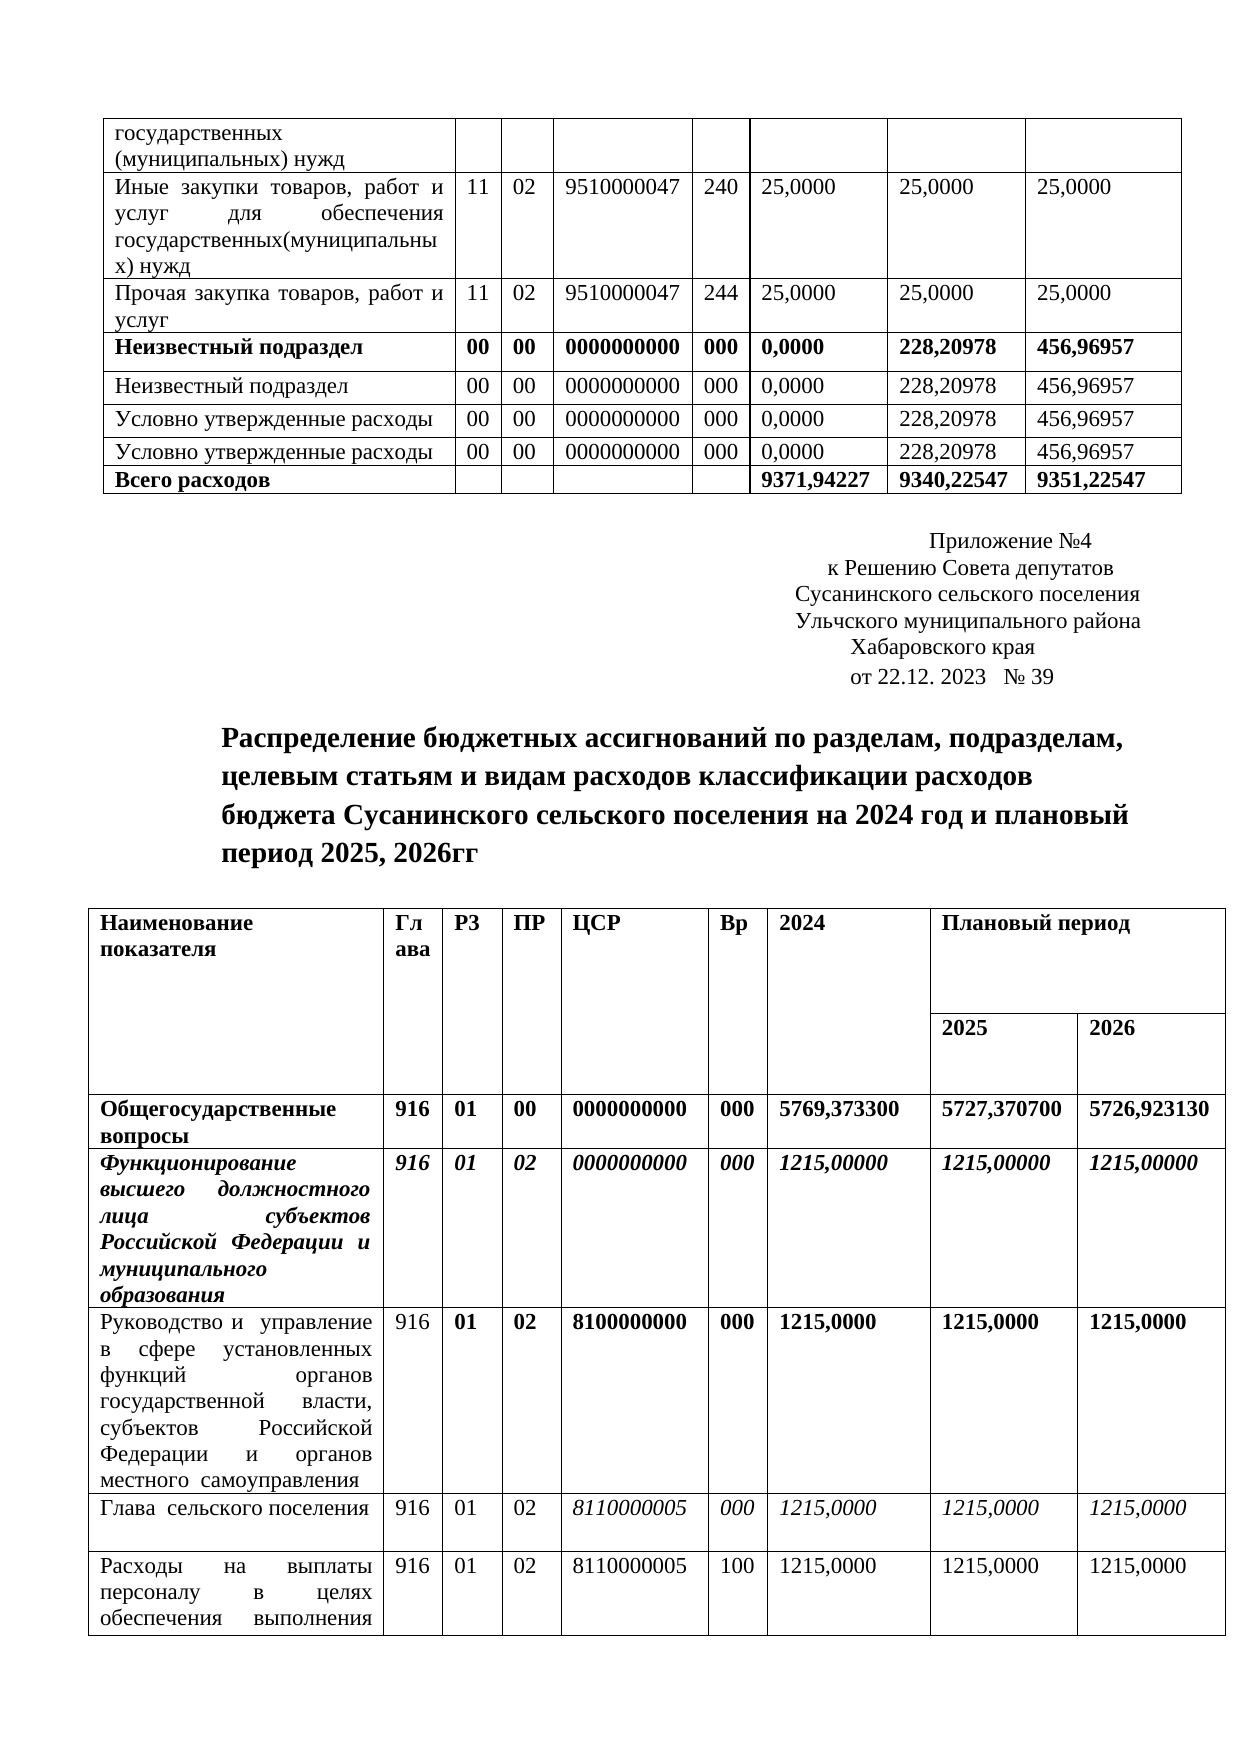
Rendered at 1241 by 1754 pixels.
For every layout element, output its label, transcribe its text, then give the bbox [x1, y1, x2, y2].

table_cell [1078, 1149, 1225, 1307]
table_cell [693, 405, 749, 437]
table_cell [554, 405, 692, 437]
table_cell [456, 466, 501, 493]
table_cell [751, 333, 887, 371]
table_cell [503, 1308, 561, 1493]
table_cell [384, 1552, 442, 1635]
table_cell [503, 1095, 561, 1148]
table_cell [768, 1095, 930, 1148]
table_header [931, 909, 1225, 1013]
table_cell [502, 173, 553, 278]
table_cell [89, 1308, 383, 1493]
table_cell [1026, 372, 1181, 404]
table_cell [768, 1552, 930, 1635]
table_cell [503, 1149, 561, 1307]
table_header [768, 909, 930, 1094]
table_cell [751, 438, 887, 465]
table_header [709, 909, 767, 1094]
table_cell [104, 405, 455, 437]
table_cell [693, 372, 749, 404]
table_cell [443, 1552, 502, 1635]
text Хабаровского края [662, 633, 1152, 659]
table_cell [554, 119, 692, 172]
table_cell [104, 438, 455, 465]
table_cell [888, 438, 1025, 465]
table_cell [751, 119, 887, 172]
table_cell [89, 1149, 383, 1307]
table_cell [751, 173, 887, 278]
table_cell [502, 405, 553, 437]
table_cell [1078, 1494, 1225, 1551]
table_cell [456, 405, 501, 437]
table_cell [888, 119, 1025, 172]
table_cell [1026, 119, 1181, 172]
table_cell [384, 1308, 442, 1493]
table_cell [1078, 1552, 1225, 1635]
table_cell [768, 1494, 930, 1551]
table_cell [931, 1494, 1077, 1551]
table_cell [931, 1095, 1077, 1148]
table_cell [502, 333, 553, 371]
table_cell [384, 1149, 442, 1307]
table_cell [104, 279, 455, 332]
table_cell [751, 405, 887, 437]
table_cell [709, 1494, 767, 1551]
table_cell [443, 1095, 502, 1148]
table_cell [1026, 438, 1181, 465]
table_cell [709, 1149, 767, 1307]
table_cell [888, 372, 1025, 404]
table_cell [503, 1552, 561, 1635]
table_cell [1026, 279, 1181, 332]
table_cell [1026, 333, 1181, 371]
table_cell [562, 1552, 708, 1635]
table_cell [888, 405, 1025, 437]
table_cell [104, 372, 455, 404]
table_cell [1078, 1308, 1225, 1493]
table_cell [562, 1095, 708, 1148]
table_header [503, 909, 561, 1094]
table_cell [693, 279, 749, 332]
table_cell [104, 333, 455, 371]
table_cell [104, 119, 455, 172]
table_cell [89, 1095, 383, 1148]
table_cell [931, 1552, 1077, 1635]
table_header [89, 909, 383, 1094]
text от 22.12. 2023 № 39 [662, 663, 1152, 689]
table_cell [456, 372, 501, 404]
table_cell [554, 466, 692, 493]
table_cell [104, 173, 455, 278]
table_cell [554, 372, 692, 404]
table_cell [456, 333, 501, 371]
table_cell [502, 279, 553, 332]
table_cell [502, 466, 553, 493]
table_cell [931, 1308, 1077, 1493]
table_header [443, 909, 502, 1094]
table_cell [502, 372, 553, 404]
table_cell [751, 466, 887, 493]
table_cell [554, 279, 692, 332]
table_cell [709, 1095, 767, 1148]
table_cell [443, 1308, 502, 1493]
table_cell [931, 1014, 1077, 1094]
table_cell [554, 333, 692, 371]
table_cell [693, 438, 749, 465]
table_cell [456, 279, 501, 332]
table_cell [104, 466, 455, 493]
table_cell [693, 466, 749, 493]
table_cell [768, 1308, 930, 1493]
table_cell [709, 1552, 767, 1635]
text Ульчского муниципального района [177, 607, 1152, 633]
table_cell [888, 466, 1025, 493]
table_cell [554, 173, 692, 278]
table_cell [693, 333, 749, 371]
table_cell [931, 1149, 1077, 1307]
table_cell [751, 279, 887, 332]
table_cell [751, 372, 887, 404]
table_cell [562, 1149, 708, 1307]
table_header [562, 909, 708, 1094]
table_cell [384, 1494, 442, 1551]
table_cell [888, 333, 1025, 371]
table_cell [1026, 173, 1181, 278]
text Приложение №4 [267, 528, 1152, 554]
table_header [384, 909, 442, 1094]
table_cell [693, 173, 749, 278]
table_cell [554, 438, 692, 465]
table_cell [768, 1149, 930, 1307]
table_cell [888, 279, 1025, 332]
text Распределение бюджетных ассигнований по разделам, подразделам, целевым статьям и видам расходов классификации расходов бюджета Сусанинского сельского поселения на 2024 год и плановый период 2025, 2026гг [221, 720, 1152, 869]
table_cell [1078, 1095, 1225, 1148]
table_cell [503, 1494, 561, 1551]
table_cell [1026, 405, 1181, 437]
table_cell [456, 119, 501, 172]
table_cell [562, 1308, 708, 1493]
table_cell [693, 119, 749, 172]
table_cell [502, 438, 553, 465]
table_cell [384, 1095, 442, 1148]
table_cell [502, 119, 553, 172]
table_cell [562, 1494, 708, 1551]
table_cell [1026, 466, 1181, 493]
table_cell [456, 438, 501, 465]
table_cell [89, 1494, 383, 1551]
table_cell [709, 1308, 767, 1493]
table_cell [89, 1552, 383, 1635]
text Сусанинского сельского поселения [177, 580, 1152, 607]
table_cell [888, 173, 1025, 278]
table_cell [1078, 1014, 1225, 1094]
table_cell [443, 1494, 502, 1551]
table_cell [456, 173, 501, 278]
text к Решению Совета депутатов [267, 554, 1152, 580]
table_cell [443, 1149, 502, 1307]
